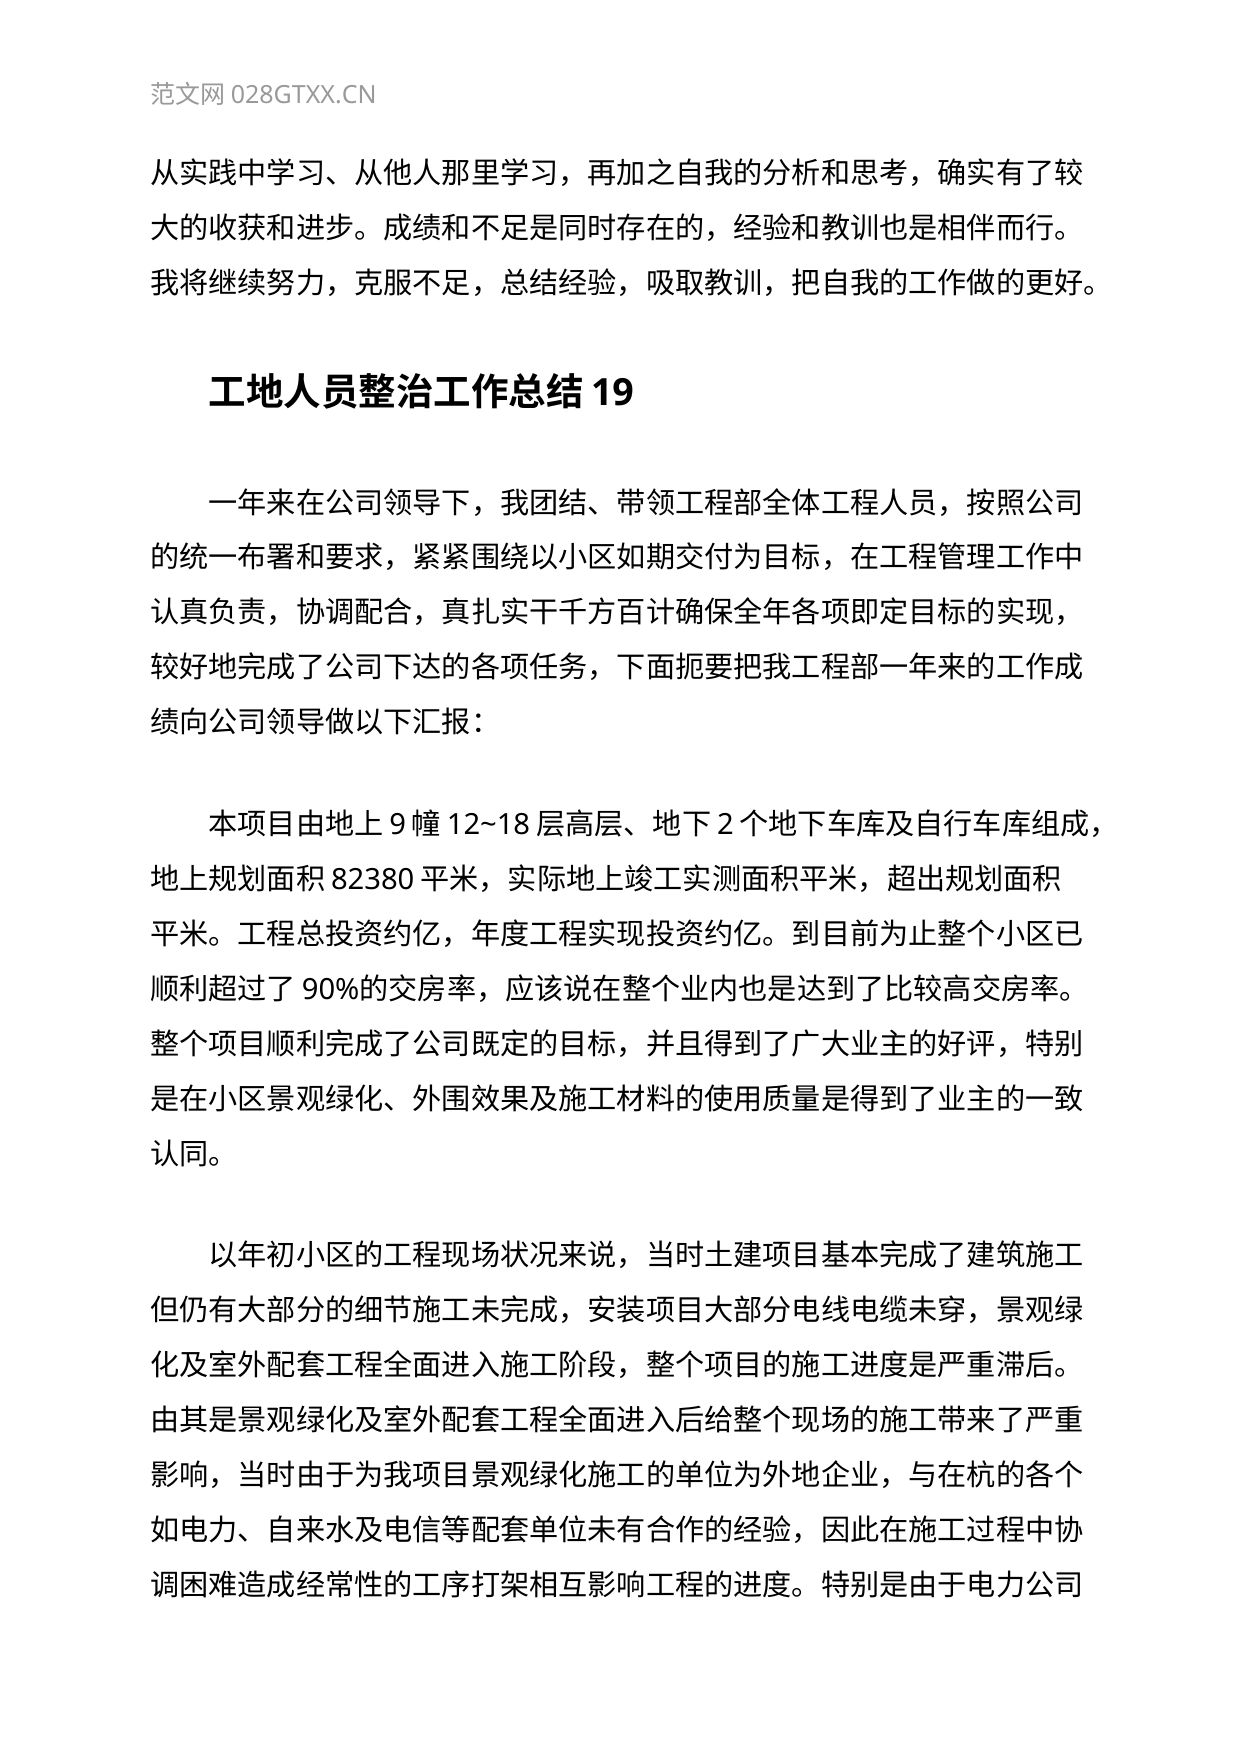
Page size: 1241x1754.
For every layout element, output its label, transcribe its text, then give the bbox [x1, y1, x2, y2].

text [150, 1232, 1090, 1604]
text 一年来在公司领导下，我团结、带领工程部全体工程人员，按照公司的统一布署和要求，紧紧围绕以小区如期交付为目标，在工程管理工作中认真负责，协调配合，真扎实干千方百计确保全年各项即定目标的实现，较好地完成了公司下达的各项任务，下面扼要把我工程部一年来的工作成绩向公司领导做以下汇报： [150, 479, 1090, 741]
text 工地人员整治工作总结19 [150, 362, 1090, 416]
text 本项目由地上9幢12~18层高层、地下2个地下车库及自行车库组成，地上规划面积82380平米，实际地上竣工实测面积平米，超出规划面积平米。工程总投资约亿，年度工程实现投资约亿。到目前为止整个小区已顺利超过了90%的交房率，应该说在整个业内也是达到了比较高交房率。整个项目顺利完成了公司既定的目标，并且得到了广大业主的好评，特别是在小区景观绿化、外围效果及施工材料的使用质量是得到了业主的一致认同。 [150, 801, 1090, 1172]
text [150, 150, 1090, 302]
